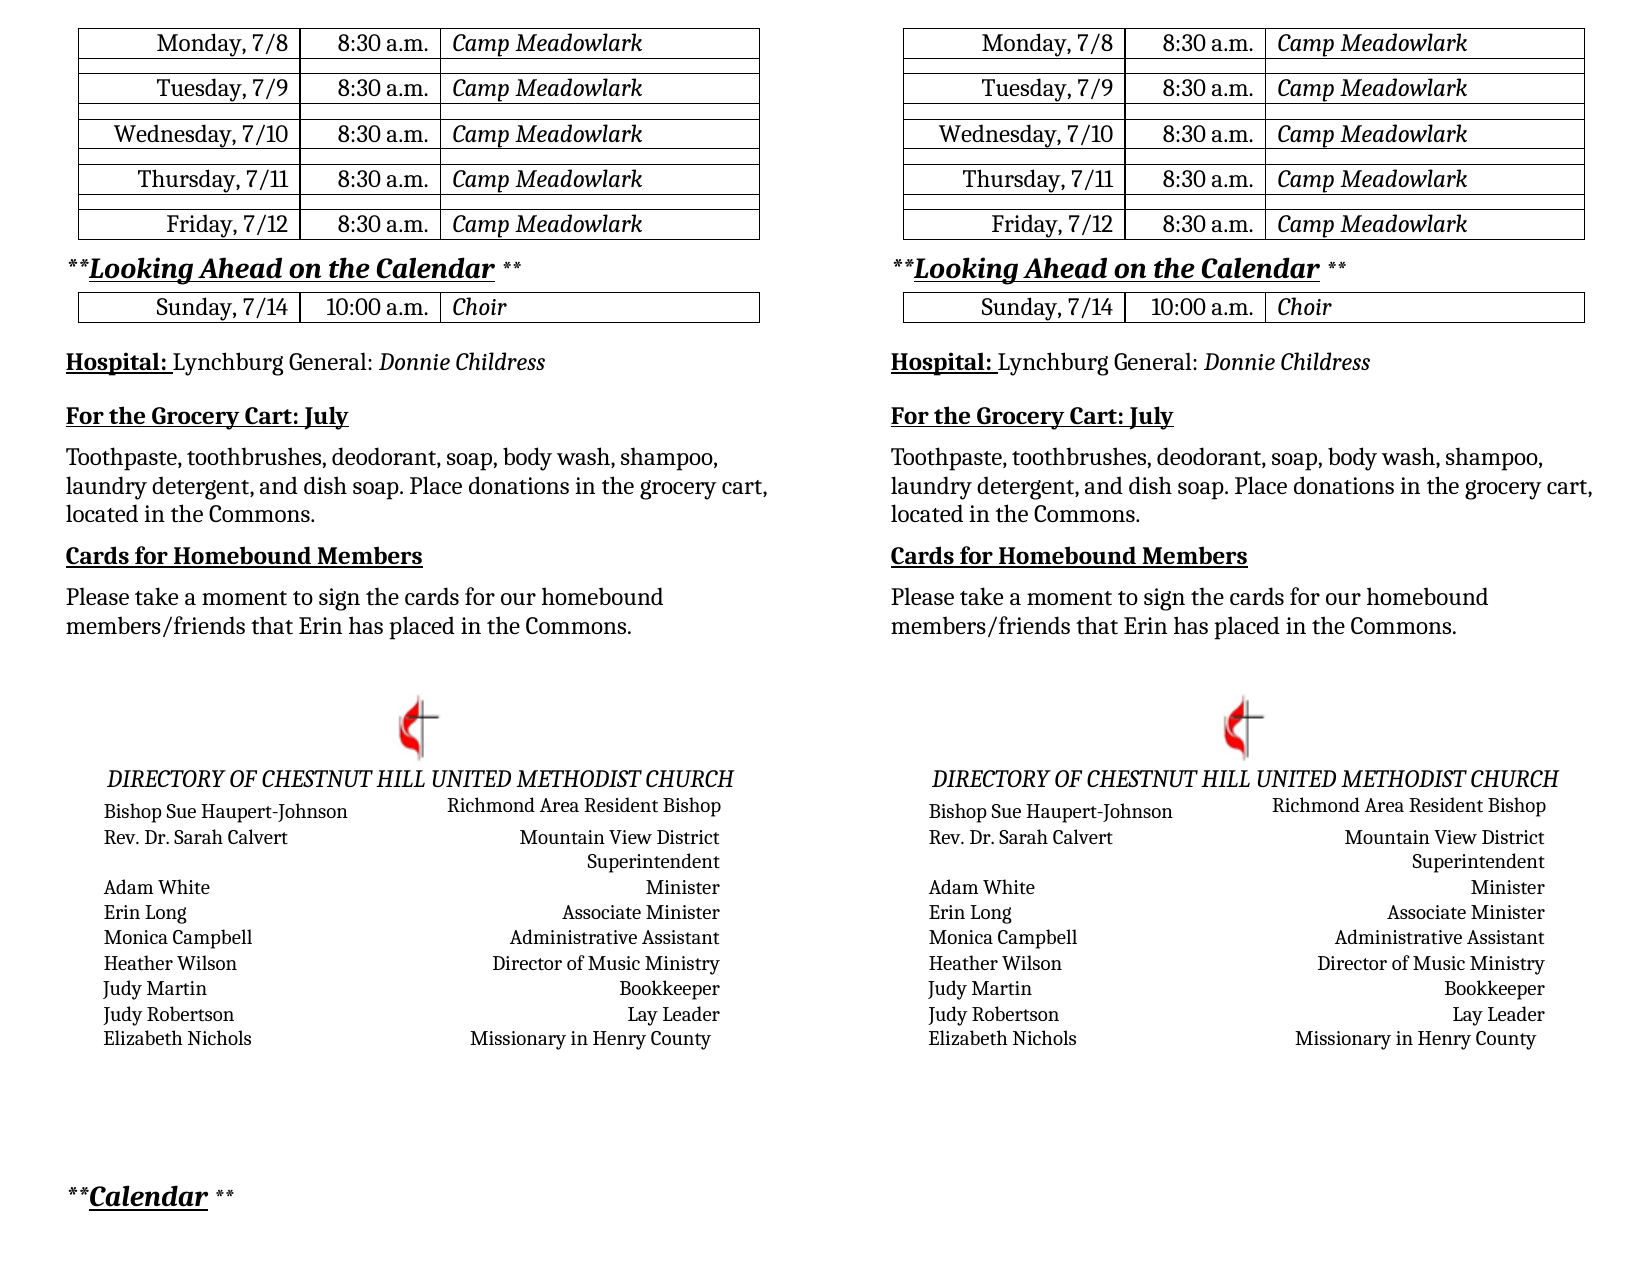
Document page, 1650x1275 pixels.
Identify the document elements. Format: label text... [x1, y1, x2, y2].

table_cell [1126, 59, 1265, 73]
table_cell [79, 149, 299, 164]
table_header Bishop Sue Haupert-Johnson [900, 794, 1230, 826]
table_header Monday, 7/8 [904, 29, 1124, 58]
table_cell [79, 59, 299, 73]
text **Looking Ahead on the Calendar ** [66, 252, 778, 286]
table_cell [1266, 195, 1584, 209]
table_cell Thursday, 7/11 [79, 165, 299, 193]
table_header 8:30 a.m. [301, 29, 440, 58]
table_cell Administrative Assistant [414, 926, 731, 952]
table_cell Heather Wilson [84, 952, 414, 977]
table_cell Minister [1239, 875, 1556, 901]
table_cell Tuesday, 7/9 [904, 74, 1124, 103]
table_cell 8:30 a.m. [1126, 165, 1265, 193]
table_cell [301, 104, 440, 118]
table_cell 8:30 a.m. [301, 210, 440, 239]
table_cell Thursday, 7/11 [904, 165, 1124, 193]
table_cell 8:30 a.m. [301, 74, 440, 103]
table_header Camp Meadowlark [1266, 29, 1584, 58]
table_cell Camp Meadowlark [1266, 74, 1584, 103]
table_cell [1126, 195, 1265, 209]
table_header Bishop Sue Haupert-Johnson [75, 794, 405, 826]
table_cell 8:30 a.m. [301, 165, 440, 193]
table_cell Associate Minister [414, 901, 731, 926]
text Please take a moment to sign the cards for our homebound members/friends that Erin has placed in the Commons. [66, 583, 778, 640]
table_cell [441, 104, 759, 118]
picture [1221, 693, 1272, 765]
text Cards for Homebound Members [891, 542, 1603, 570]
table_cell Adam White [909, 875, 1239, 901]
picture [396, 693, 447, 765]
table_cell Judy Martin [909, 977, 1239, 1002]
table_cell Lay Leader Missionary in Henry County [1239, 1002, 1556, 1053]
table_cell Bookkeeper [1239, 977, 1556, 1002]
table_header Richmond Area Resident Bishop [405, 794, 721, 826]
table_cell Monica Campbell [909, 926, 1239, 952]
table_cell Camp Meadowlark [441, 165, 759, 193]
table_cell [441, 149, 759, 164]
table_header Richmond Area Resident Bishop [1230, 794, 1546, 826]
text **Calendar ** [66, 1181, 778, 1214]
table_cell Camp Meadowlark [441, 120, 759, 148]
table_cell 8:30 a.m. [1126, 74, 1265, 103]
table_cell Associate Minister [1239, 901, 1556, 926]
table_cell [79, 104, 299, 118]
table_cell [1266, 149, 1584, 164]
table_cell 8:30 a.m. [301, 120, 440, 148]
table_header 10:00 a.m. [1126, 293, 1265, 322]
table_cell [1266, 104, 1584, 118]
table_cell [904, 59, 1124, 73]
table_cell 8:30 a.m. [1126, 210, 1265, 239]
table_cell Mountain View District Superintendent [414, 826, 731, 875]
table_cell Friday, 7/12 [904, 210, 1124, 239]
text DIRECTORY OF CHESTNUT HILL UNITED METHODIST CHURCH [891, 765, 1603, 794]
table_cell Camp Meadowlark [1266, 165, 1584, 193]
table_header Sunday, 7/14 [79, 293, 299, 322]
table_header 10:00 a.m. [301, 293, 440, 322]
table_cell Director of Music Ministry [414, 952, 731, 977]
table_cell [904, 195, 1124, 209]
table_cell Judy Robertson Elizabeth Nichols [84, 1002, 414, 1053]
table_cell Administrative Assistant [1239, 926, 1556, 952]
table_cell 8:30 a.m. [1126, 120, 1265, 148]
table_cell Monica Campbell [84, 926, 414, 952]
table_cell Camp Meadowlark [441, 210, 759, 239]
table_header Camp Meadowlark [441, 29, 759, 58]
table_cell Lay Leader Missionary in Henry County [414, 1002, 731, 1053]
table_cell [441, 195, 759, 209]
table_cell Erin Long [84, 901, 414, 926]
table_cell Mountain View District Superintendent [1239, 826, 1556, 875]
table_cell Bookkeeper [414, 977, 731, 1002]
table_cell Friday, 7/12 [79, 210, 299, 239]
table_cell Wednesday, 7/10 [904, 120, 1124, 148]
table_cell [1266, 59, 1584, 73]
text Cards for Homebound Members [66, 542, 778, 570]
table_cell Heather Wilson [909, 952, 1239, 977]
table_cell Director of Music Ministry [1239, 952, 1556, 977]
table_cell Adam White [84, 875, 414, 901]
table_cell Camp Meadowlark [1266, 210, 1584, 239]
table_cell Erin Long [909, 901, 1239, 926]
text Hospital: Lynchburg General: Donnie Childress [891, 348, 1603, 377]
text Please take a moment to sign the cards for our homebound members/friends that Erin has placed in the Commons. [891, 583, 1603, 640]
table_cell [301, 59, 440, 73]
text Toothpaste, toothbrushes, deodorant, soap, body wash, shampoo, laundry detergent, and dish soap. Place donations in the grocery cart, located in the Commons. [66, 443, 778, 529]
table_cell Camp Meadowlark [441, 74, 759, 103]
table_cell Tuesday, 7/9 [79, 74, 299, 103]
table_cell Camp Meadowlark [1266, 120, 1584, 148]
table_header Choir [441, 293, 759, 322]
text Hospital: Lynchburg General: Donnie Childress [66, 348, 778, 377]
table_cell [1126, 149, 1265, 164]
table_cell [1126, 104, 1265, 118]
table_header 8:30 a.m. [1126, 29, 1265, 58]
text Toothpaste, toothbrushes, deodorant, soap, body wash, shampoo, laundry detergent, and dish soap. Place donations in the grocery cart, located in the Commons. [891, 443, 1603, 529]
table_cell [301, 195, 440, 209]
text **Looking Ahead on the Calendar ** [891, 252, 1603, 286]
text For the Grocery Cart: July [891, 402, 1603, 430]
table_cell [904, 149, 1124, 164]
table_cell [441, 59, 759, 73]
table_header Monday, 7/8 [79, 29, 299, 58]
table_cell [79, 195, 299, 209]
table_cell [904, 104, 1124, 118]
table_header Choir [1266, 293, 1584, 322]
table_cell Judy Robertson Elizabeth Nichols [909, 1002, 1239, 1053]
table_cell [301, 149, 440, 164]
table_cell Rev. Dr. Sarah Calvert [909, 826, 1239, 875]
table_cell Minister [414, 875, 731, 901]
table_cell Rev. Dr. Sarah Calvert [84, 826, 414, 875]
table_header Sunday, 7/14 [904, 293, 1124, 322]
table_cell Judy Martin [84, 977, 414, 1002]
table_cell Wednesday, 7/10 [79, 120, 299, 148]
text For the Grocery Cart: July [66, 402, 778, 430]
text DIRECTORY OF CHESTNUT HILL UNITED METHODIST CHURCH [66, 765, 778, 794]
